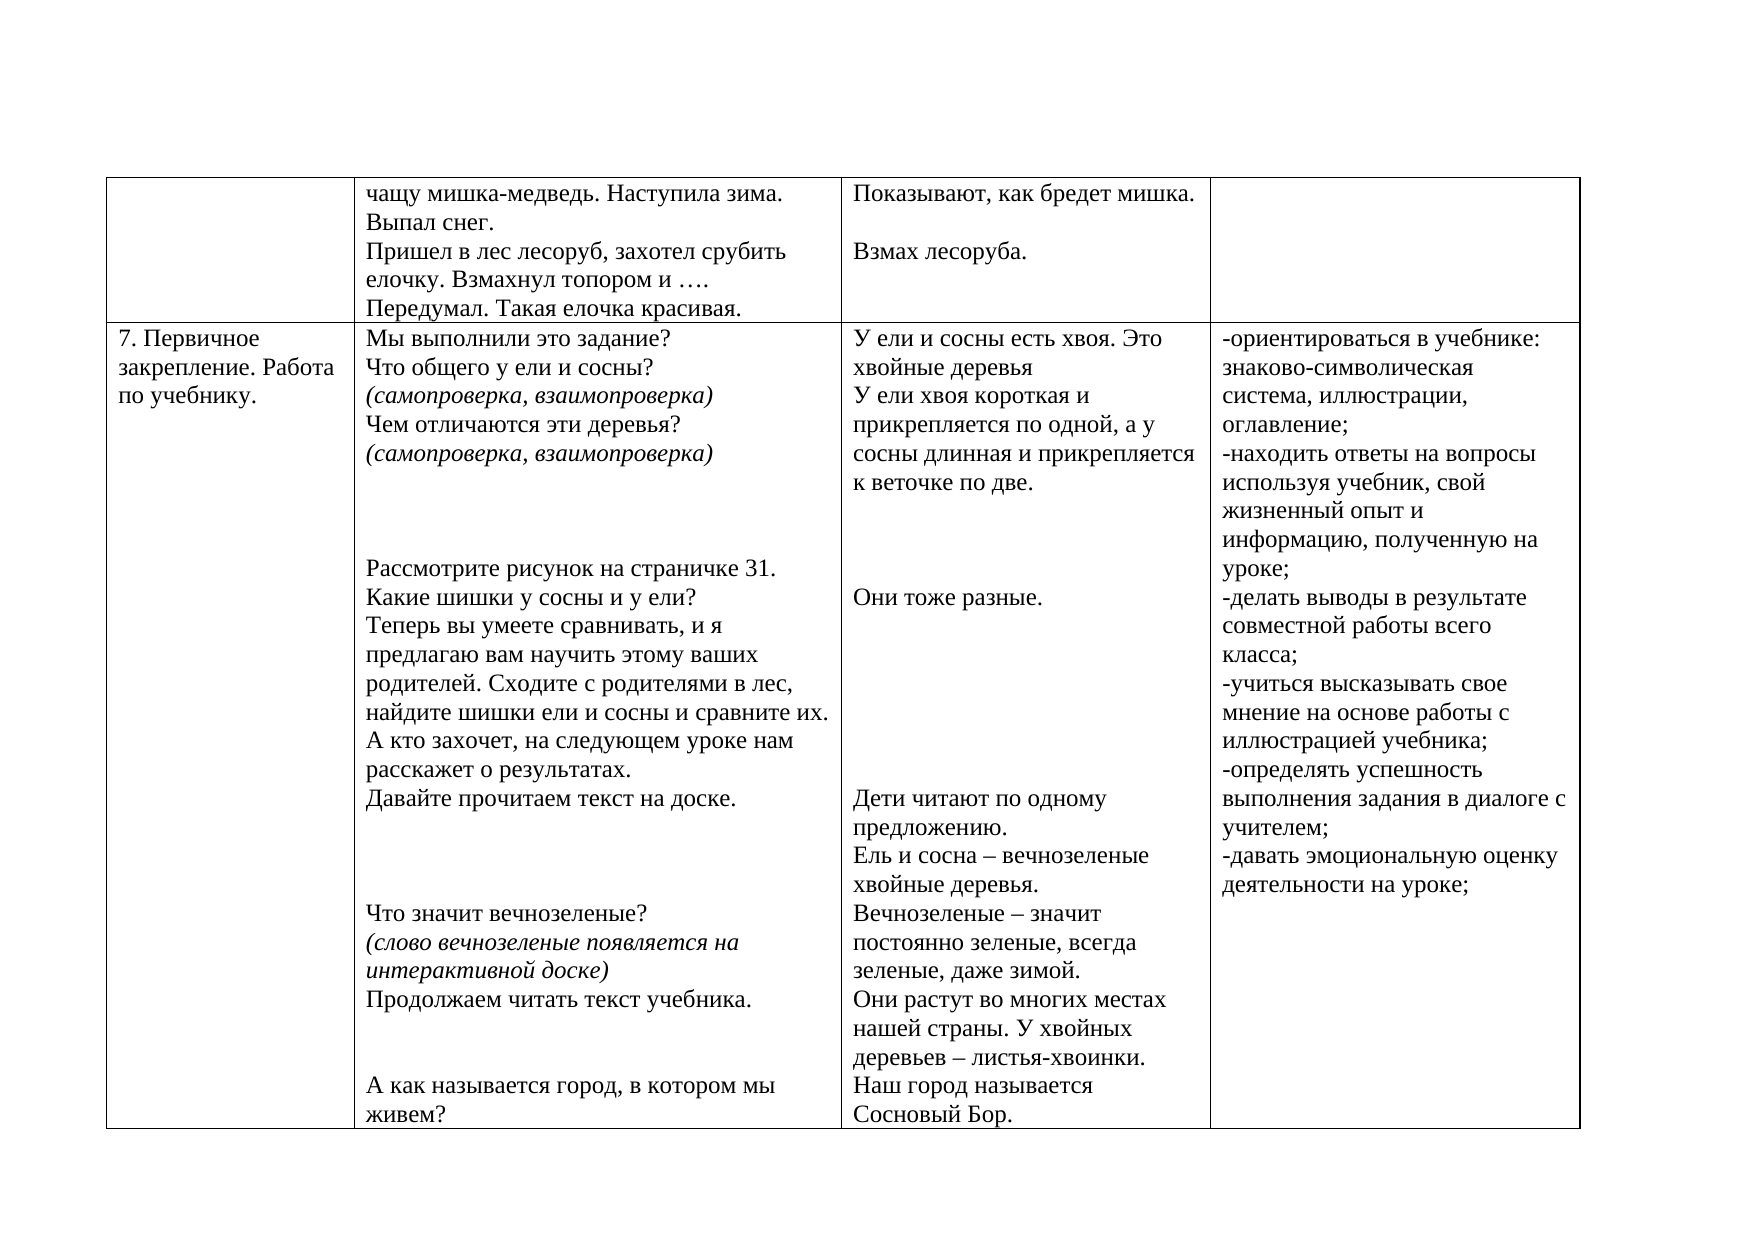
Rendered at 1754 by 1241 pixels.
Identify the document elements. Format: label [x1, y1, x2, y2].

table_cell [1211, 323, 1579, 1128]
table_cell [842, 178, 1210, 322]
table_cell [107, 178, 354, 322]
table_cell [1211, 178, 1579, 322]
table_cell [107, 323, 354, 1128]
table_cell [842, 323, 1210, 1128]
table_cell [355, 323, 841, 1128]
table_cell [355, 178, 841, 322]
